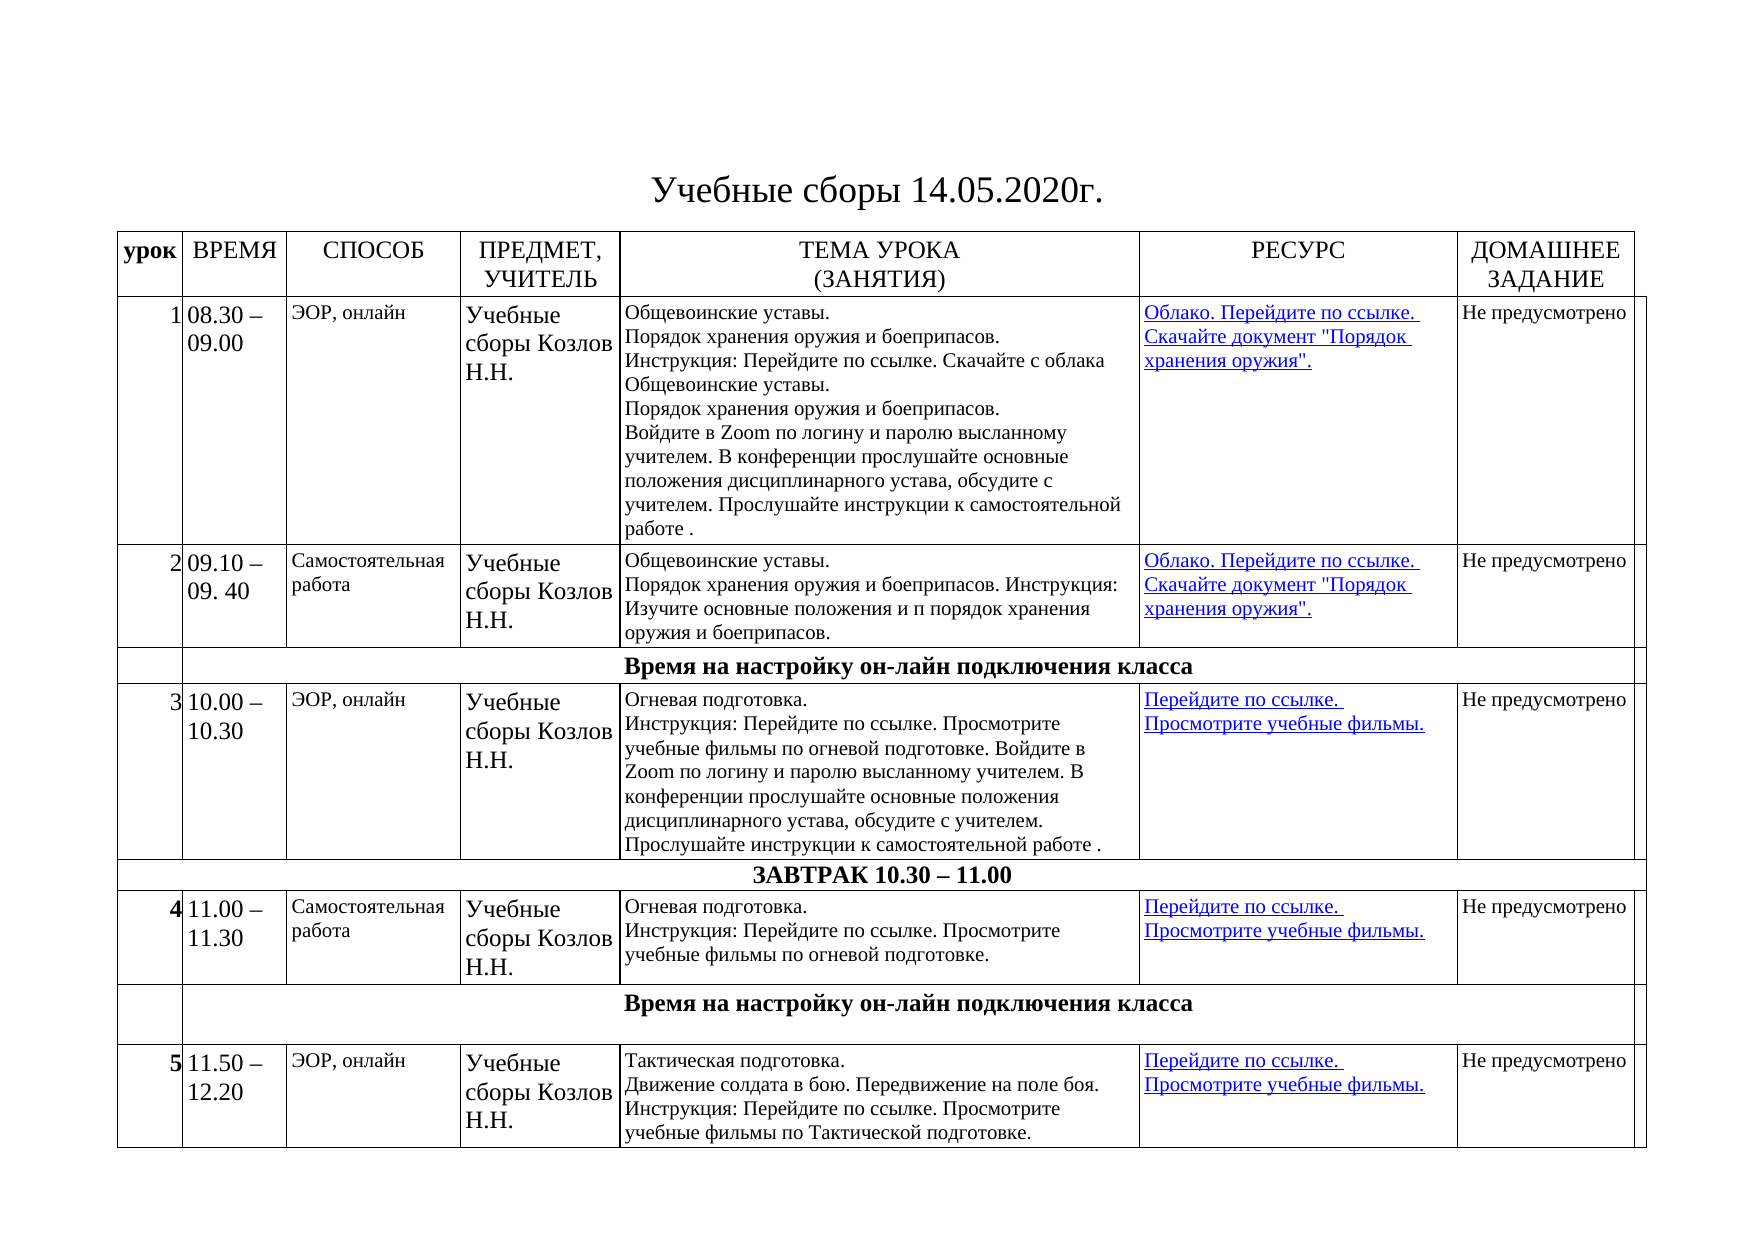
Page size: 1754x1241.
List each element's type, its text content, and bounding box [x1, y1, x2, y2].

table_cell 2 [118, 545, 182, 647]
table_cell 08.30 – 09.00 [183, 297, 286, 543]
table_cell 09.10 – 09. 40 [183, 545, 286, 647]
table_cell 11.50 – 12.20 [183, 1045, 286, 1147]
table_cell [118, 985, 182, 1044]
table_cell 4 [118, 891, 182, 984]
table_cell Перейдите по ссылке. Просмотрите учебные фильмы. [1140, 684, 1457, 859]
table_cell Облако. Перейдите по ссылке. Скачайте документ "Порядок хранения оружия". [1140, 545, 1457, 647]
table_cell [1635, 648, 1646, 683]
text Учебные сборы 14.05.2020г. [118, 168, 1636, 211]
table_cell Самостоятельная работа [287, 545, 460, 647]
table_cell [461, 1045, 619, 1147]
table_cell Не предусмотрено [1458, 297, 1634, 543]
table_cell Время на настройку он-лайн подключения класса [183, 985, 1634, 1044]
table_cell Перейдите по ссылке. Просмотрите учебные фильмы. [1140, 891, 1457, 984]
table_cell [621, 1045, 1139, 1147]
table_cell [1635, 684, 1646, 859]
table_cell 3 [118, 684, 182, 859]
table_cell Общевоинские уставы. Порядок хранения оружия и боеприпасов. Инструкция: Перейдите по ссылке. Скачайте с облака Общевоинские уставы. Порядок хранения оружия и боеприпасов. Войдите в Zoom по логину и паролю высланному учителем. В конференции прослушайте основные положения дисциплинарного устава, обсудите с учителем. Прослушайте инструкции к самостоятельной работе . [621, 297, 1139, 543]
table_cell 5 [118, 1045, 182, 1147]
table_cell [118, 648, 182, 683]
table_cell [1635, 891, 1646, 984]
table_cell Не предусмотрено [1458, 684, 1634, 859]
table_cell [1635, 985, 1646, 1044]
table_cell 1 [118, 297, 182, 543]
table_cell Огневая подготовка. Инструкция: Перейдите по ссылке. Просмотрите учебные фильмы по огневой подготовке. Войдите в Zoom по логину и паролю высланному учителем. В конференции прослушайте основные положения дисциплинарного устава, обсудите с учителем. Прослушайте инструкции к самостоятельной работе . [621, 684, 1139, 859]
table_cell Учебные сборы Козлов Н.Н. [461, 297, 619, 543]
table_cell Не предусмотрено [1458, 891, 1634, 984]
table_header урок [118, 232, 182, 296]
table_cell ЭОР, онлайн [287, 1045, 460, 1147]
table_cell [1635, 1045, 1646, 1147]
table_cell ЗАВТРАК 10.30 – 11.00 [118, 860, 1646, 890]
table_cell ЭОР, онлайн [287, 297, 460, 543]
table_header ТЕМА УРОКА (ЗАНЯТИЯ) [621, 232, 1139, 296]
table_header ВРЕМЯ [183, 232, 286, 296]
table_header ПРЕДМЕТ, УЧИТЕЛЬ [461, 232, 619, 296]
table_cell Время на настройку он-лайн подключения класса [183, 648, 1634, 683]
table_header РЕСУРС [1140, 232, 1457, 296]
table_cell [1635, 297, 1646, 543]
table_cell Самостоятельная работа [287, 891, 460, 984]
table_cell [1140, 1045, 1457, 1147]
table_cell ЭОР, онлайн [287, 684, 460, 859]
table_cell Учебные сборы Козлов Н.Н. [461, 891, 619, 984]
table_cell Не предусмотрено [1458, 1045, 1634, 1147]
table_cell Учебные сборы Козлов Н.Н. [461, 545, 619, 647]
table_cell Не предусмотрено [1458, 545, 1634, 647]
table_cell Облако. Перейдите по ссылке. Скачайте документ "Порядок хранения оружия". [1140, 297, 1457, 543]
table_cell Огневая подготовка. Инструкция: Перейдите по ссылке. Просмотрите учебные фильмы по огневой подготовке. [621, 891, 1139, 984]
table_cell Общевоинские уставы. Порядок хранения оружия и боеприпасов. Инструкция: Изучите основные положения и п порядок хранения оружия и боеприпасов. [621, 545, 1139, 647]
table_cell [1635, 545, 1646, 647]
table_header ДОМАШНЕЕ ЗАДАНИЕ [1458, 232, 1634, 296]
table_cell 10.00 – 10.30 [183, 684, 286, 859]
table_cell 11.00 – 11.30 [183, 891, 286, 984]
table_header СПОСОБ [287, 232, 460, 296]
table_cell Учебные сборы Козлов Н.Н. [461, 684, 619, 859]
